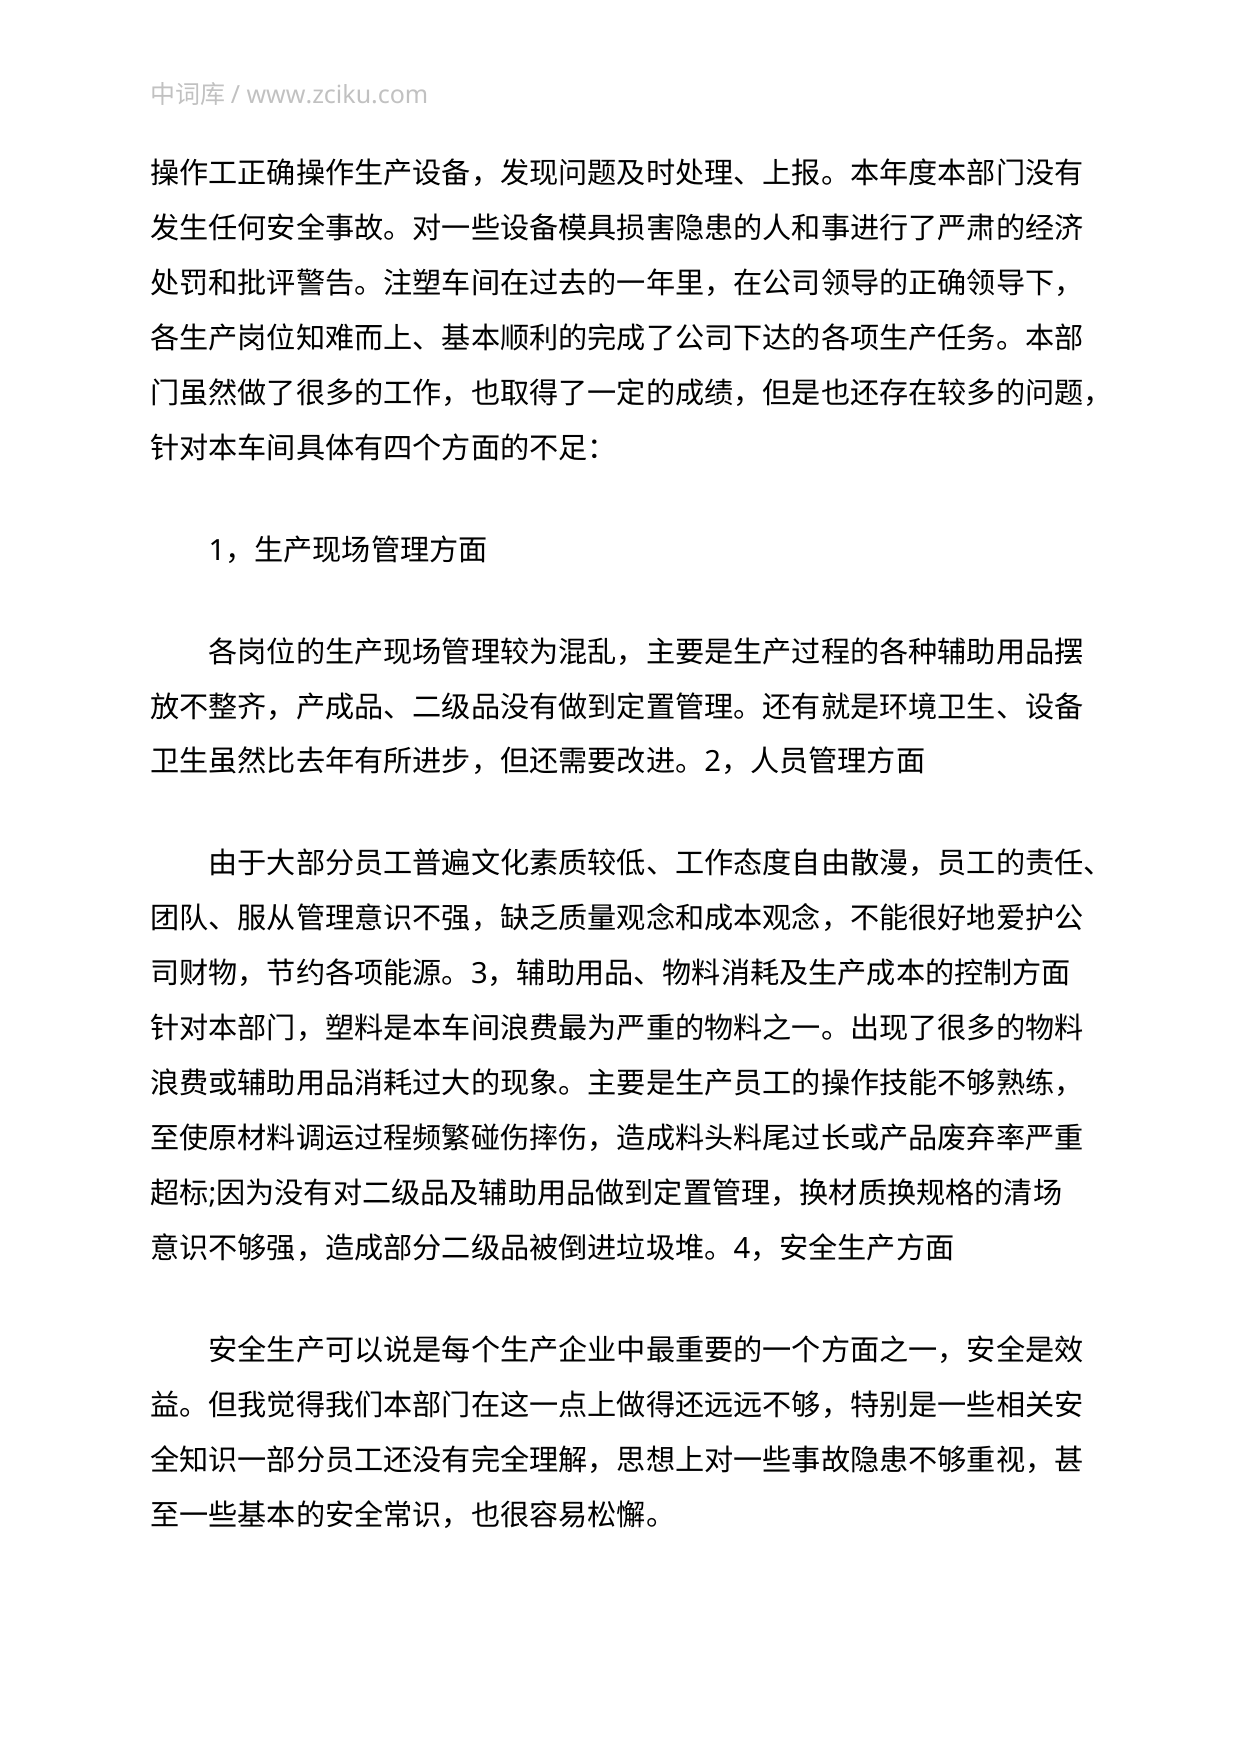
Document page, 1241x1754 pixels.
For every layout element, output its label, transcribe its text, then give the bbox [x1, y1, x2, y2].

text 由于大部分员工普遍文化素质较低、工作态度自由散漫，员工的责任、团队、服从管理意识不强，缺乏质量观念和成本观念，不能很好地爱护公司财物，节约各项能源。3，辅助用品、物料消耗及生产成本的控制方面针对本部门，塑料是本车间浪费最为严重的物料之一。出现了很多的物料浪费或辅助用品消耗过大的现象。主要是生产员工的操作技能不够熟练，至使原材料调运过程频繁碰伤摔伤，造成料头料尾过长或产品废弃率严重超标;因为没有对二级品及辅助用品做到定置管理，换材质换规格的清场意识不够强，造成部分二级品被倒进垃圾堆。4，安全生产方面 [150, 840, 1090, 1267]
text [150, 150, 1090, 467]
text 安全生产可以说是每个生产企业中最重要的一个方面之一，安全是效益。但我觉得我们本部门在这一点上做得还远远不够，特别是一些相关安全知识一部分员工还没有完全理解，思想上对一些事故隐患不够重视，甚至一些基本的安全常识，也很容易松懈。 [150, 1326, 1090, 1533]
text 1，生产现场管理方面 [150, 526, 1090, 569]
text 各岗位的生产现场管理较为混乱，主要是生产过程的各种辅助用品摆放不整齐，产成品、二级品没有做到定置管理。还有就是环境卫生、设备卫生虽然比去年有所进步，但还需要改进。2，人员管理方面 [150, 628, 1090, 780]
